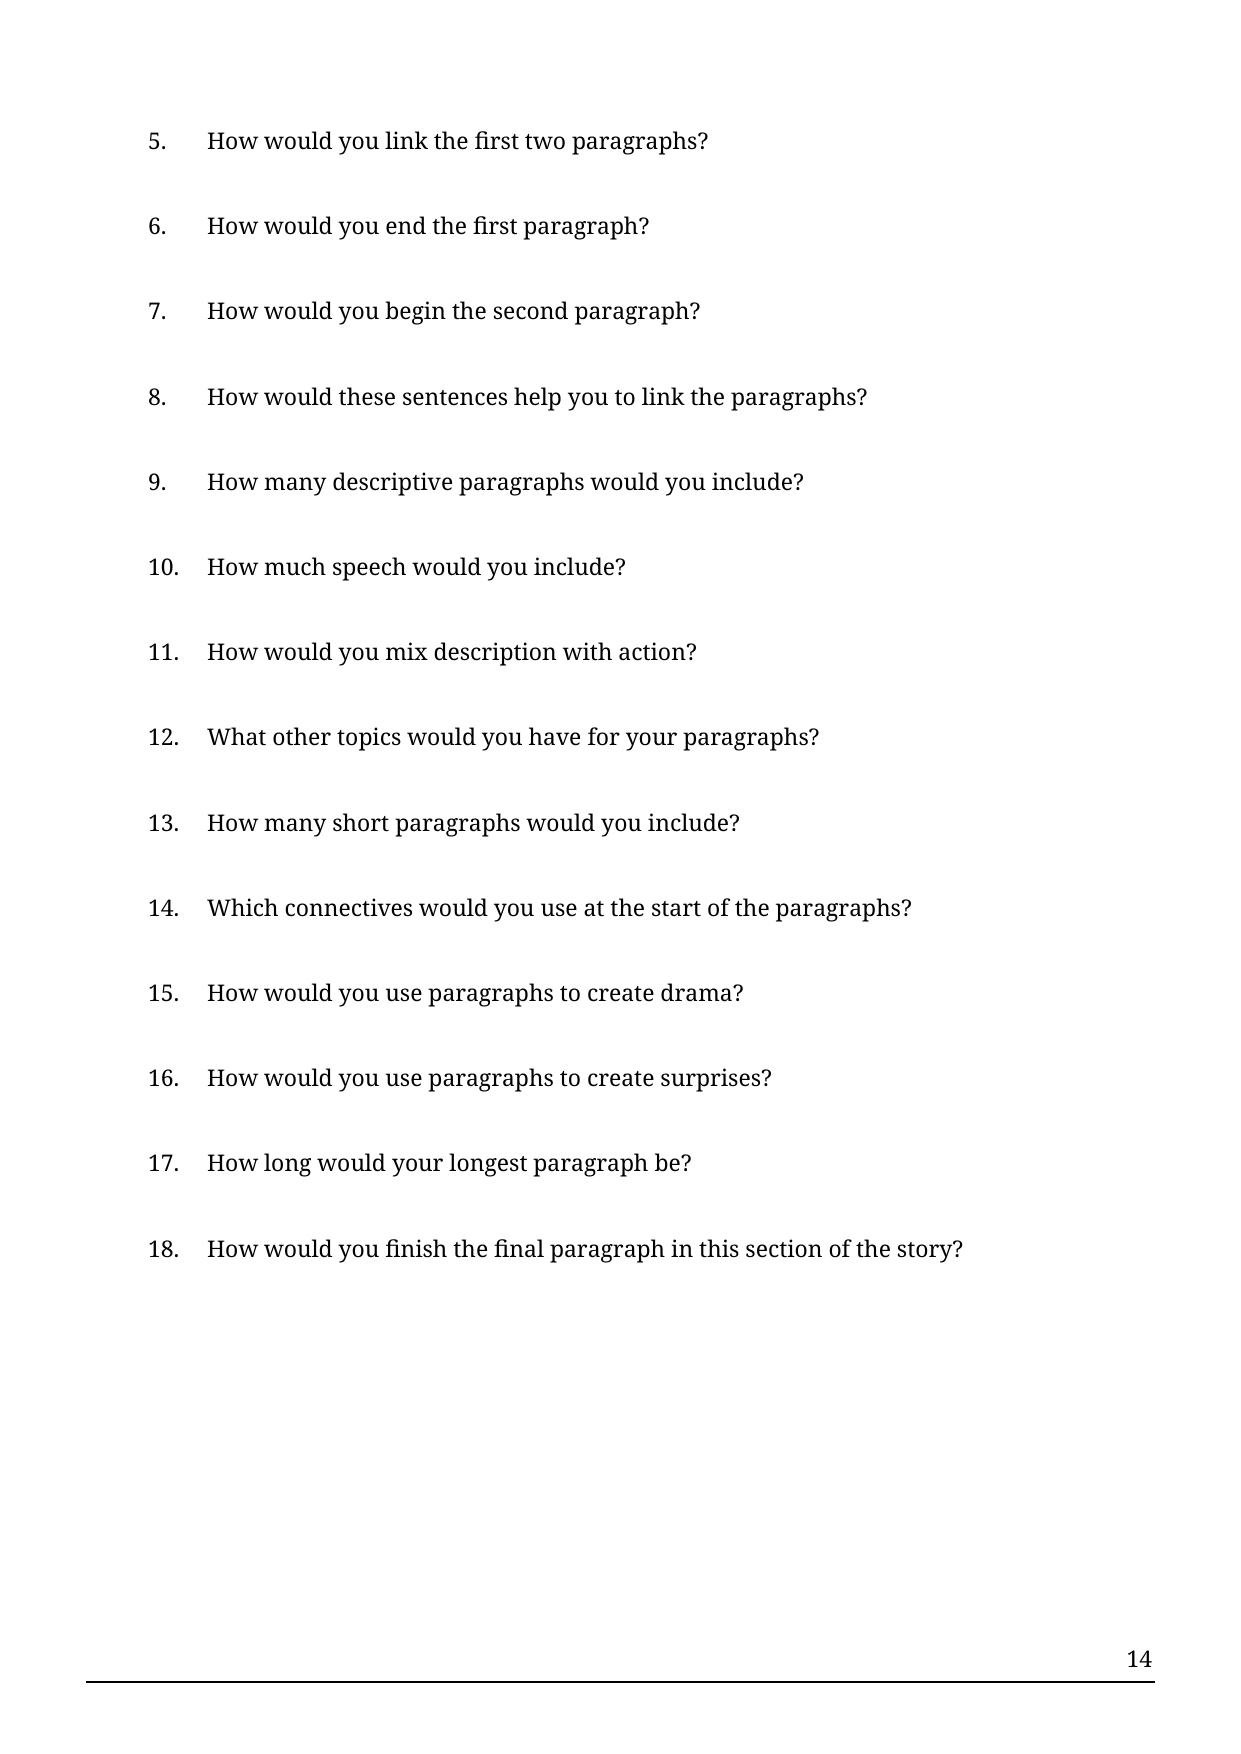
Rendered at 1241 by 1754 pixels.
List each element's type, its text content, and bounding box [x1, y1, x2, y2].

list How would you use paragraphs to create drama? [148, 977, 1137, 1008]
list How would these sentences help you to link the paragraphs? [148, 381, 1137, 412]
list How would you end the first paragraph? [148, 210, 1137, 242]
list How would you mix description with action? [148, 636, 1137, 667]
list How much speech would you include? [148, 551, 1137, 582]
list What other topics would you have for your paragraphs? [148, 721, 1137, 752]
list How long would your longest paragraph be? [148, 1147, 1137, 1178]
list How would you use paragraphs to create surprises? [148, 1062, 1137, 1093]
list How many short paragraphs would you include? [148, 807, 1137, 838]
list How would you finish the final paragraph in this section of the story? [148, 1232, 1137, 1264]
list How would you link the first two paragraphs? [148, 125, 1137, 156]
list Which connectives would you use at the start of the paragraphs? [148, 892, 1137, 923]
list How would you begin the second paragraph? [148, 295, 1137, 327]
list How many descriptive paragraphs would you include? [148, 466, 1137, 497]
